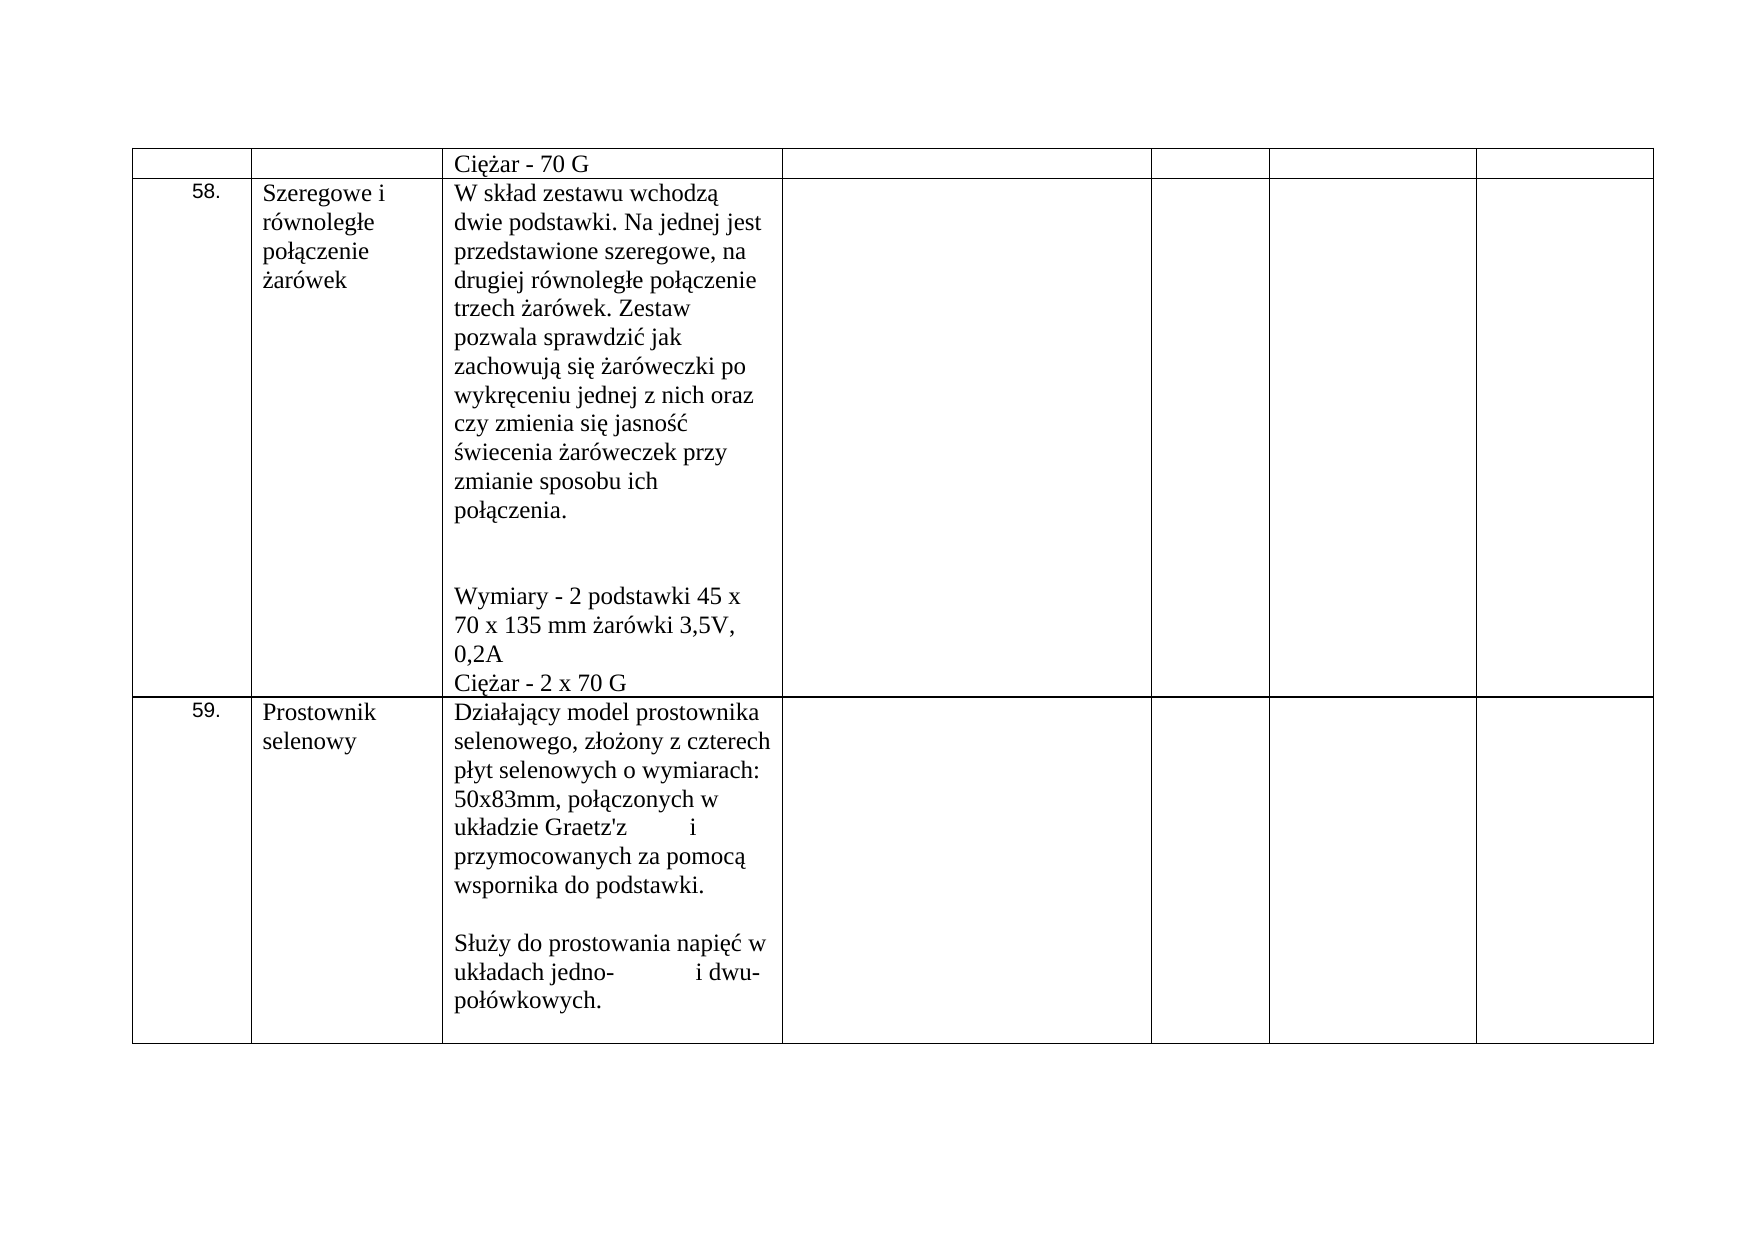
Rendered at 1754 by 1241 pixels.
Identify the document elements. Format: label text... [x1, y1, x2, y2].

table_cell [133, 179, 251, 696]
table_cell [783, 179, 1151, 696]
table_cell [443, 698, 782, 1043]
table_cell W skład zestawu wchodzą dwie podstawki. Na jednej jest przedstawione szeregowe, na drugiej równoległe połączenie trzech żarówek. Zestaw pozwala sprawdzić jak zachowują się żaróweczki po wykręceniu jednej z nich oraz czy zmienia się jasność świecenia żaróweczek przy zmianie sposobu ich połączenia. Wymiary - 2 podstawki 45 x 70 x 135 mm żarówki 3,5V, 0,2A Ciężar - 2 x 70 G [443, 179, 782, 696]
table_cell [133, 149, 251, 177]
table_cell [1152, 698, 1269, 1043]
table_cell [1477, 179, 1653, 696]
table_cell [443, 149, 782, 177]
table_cell [783, 149, 1151, 177]
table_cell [252, 149, 442, 177]
table_cell [133, 698, 251, 1043]
table_cell [1477, 698, 1653, 1043]
table_cell [1270, 698, 1476, 1043]
table_cell [1270, 179, 1476, 696]
table_cell Szeregowe i równoległe połączenie żarówek [252, 179, 442, 696]
table_cell [1152, 149, 1269, 177]
table_cell [1152, 179, 1269, 696]
table_cell [783, 698, 1151, 1043]
table_cell Prostownik selenowy [252, 698, 442, 1043]
table_cell [1270, 149, 1476, 177]
table_cell [1477, 149, 1653, 177]
